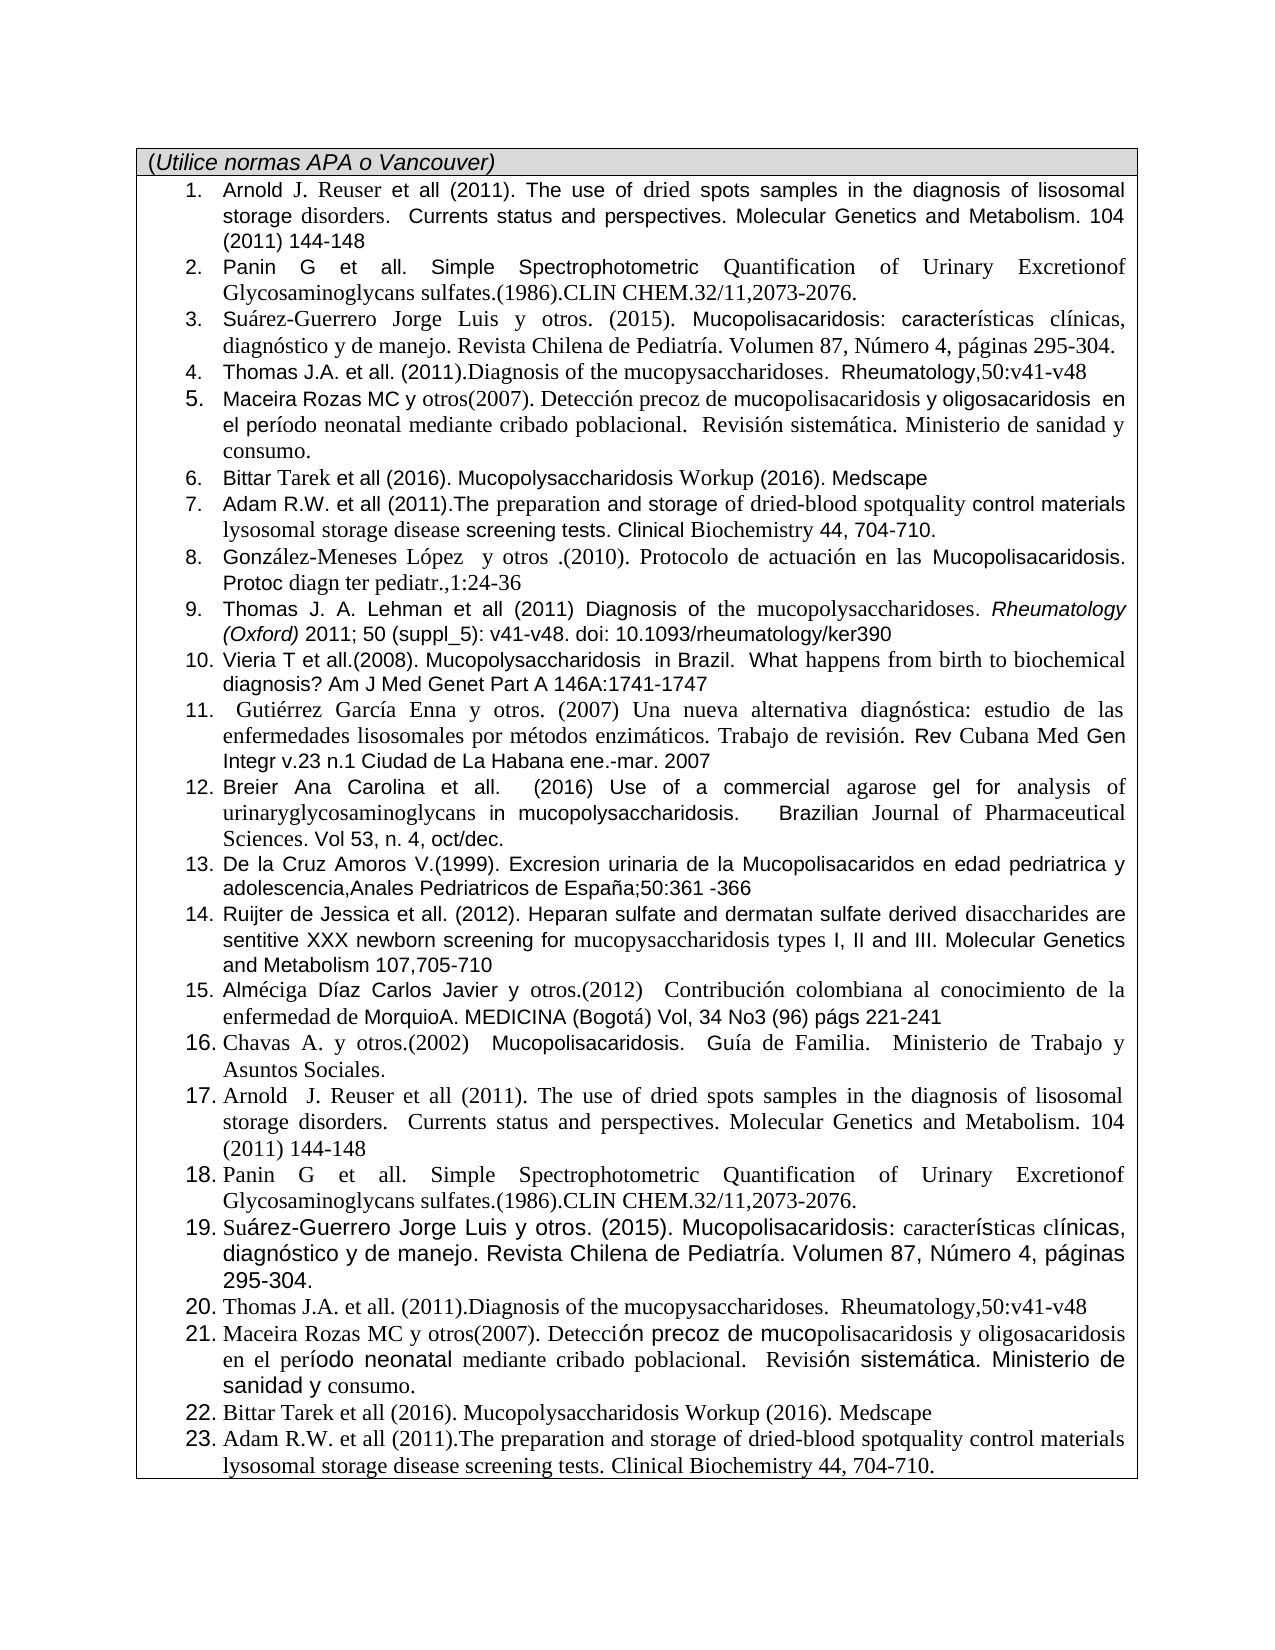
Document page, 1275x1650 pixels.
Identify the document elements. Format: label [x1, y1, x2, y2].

table_cell [137, 176, 1137, 1478]
table_header [137, 149, 1137, 175]
